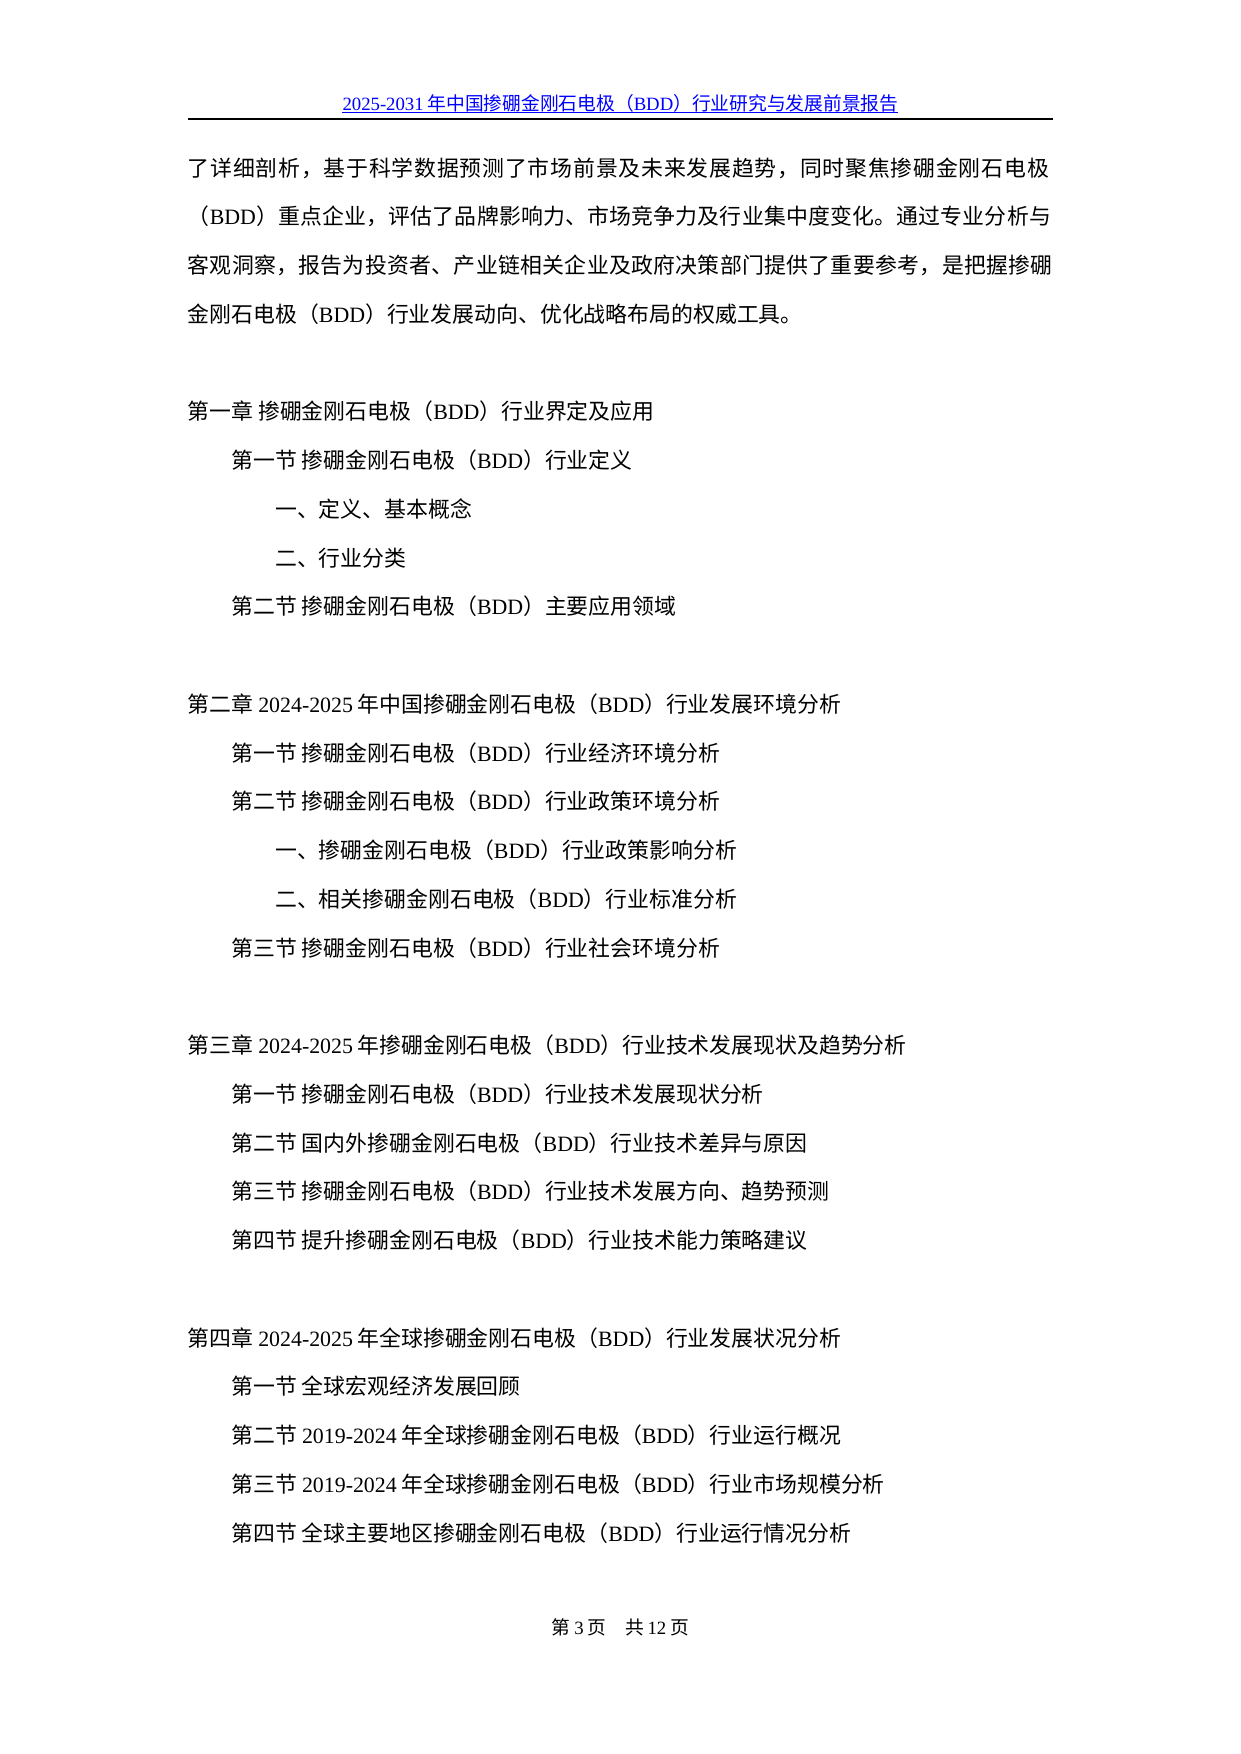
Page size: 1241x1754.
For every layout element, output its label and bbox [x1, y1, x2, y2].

text [187, 150, 1053, 1548]
